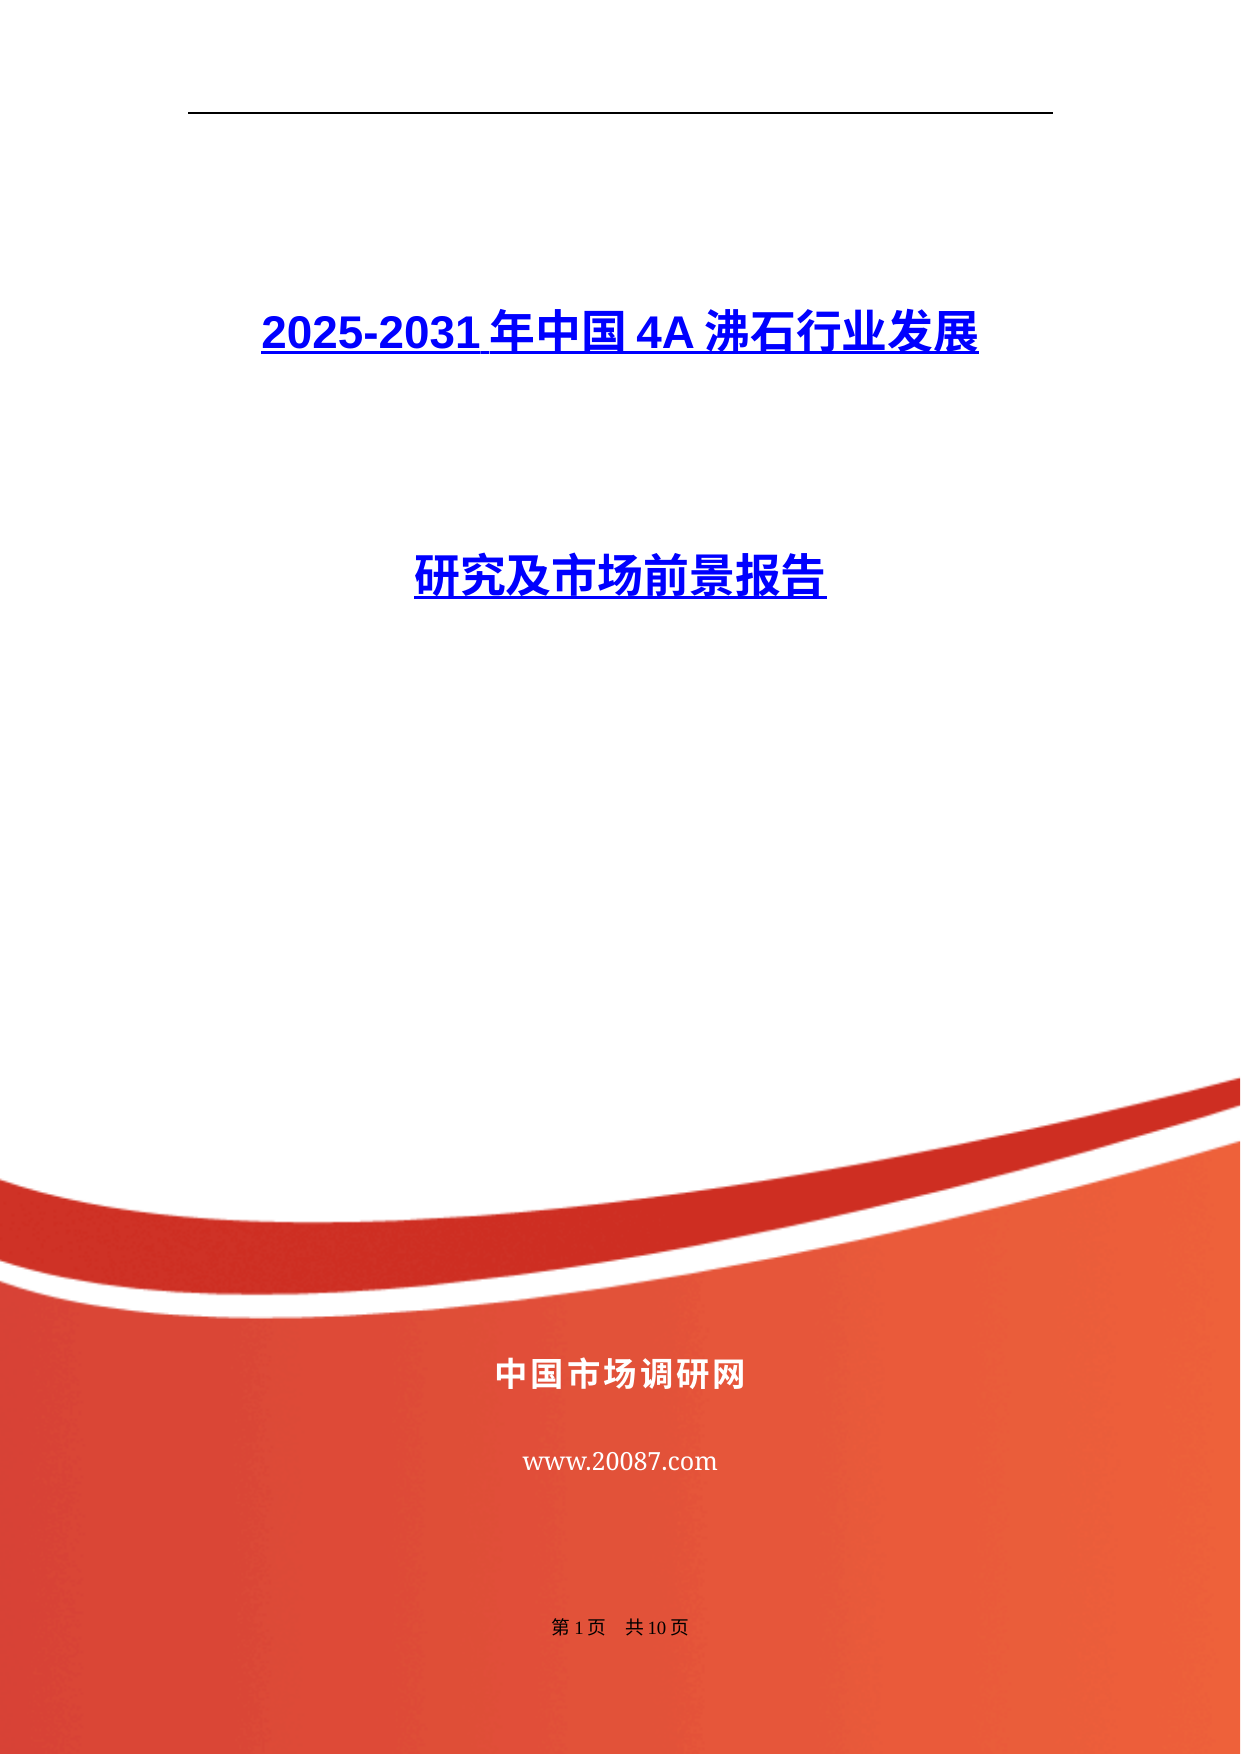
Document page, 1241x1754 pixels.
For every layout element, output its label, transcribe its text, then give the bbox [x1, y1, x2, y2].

picture [0, 1006, 1241, 1754]
table_header 2025-2031年中国4A沸石行业发展研究及市场前景报告 [188, 207, 1053, 773]
subtitle 中国市场调研网 [187, 1339, 1053, 1404]
text www.20087.com [187, 1428, 1053, 1493]
